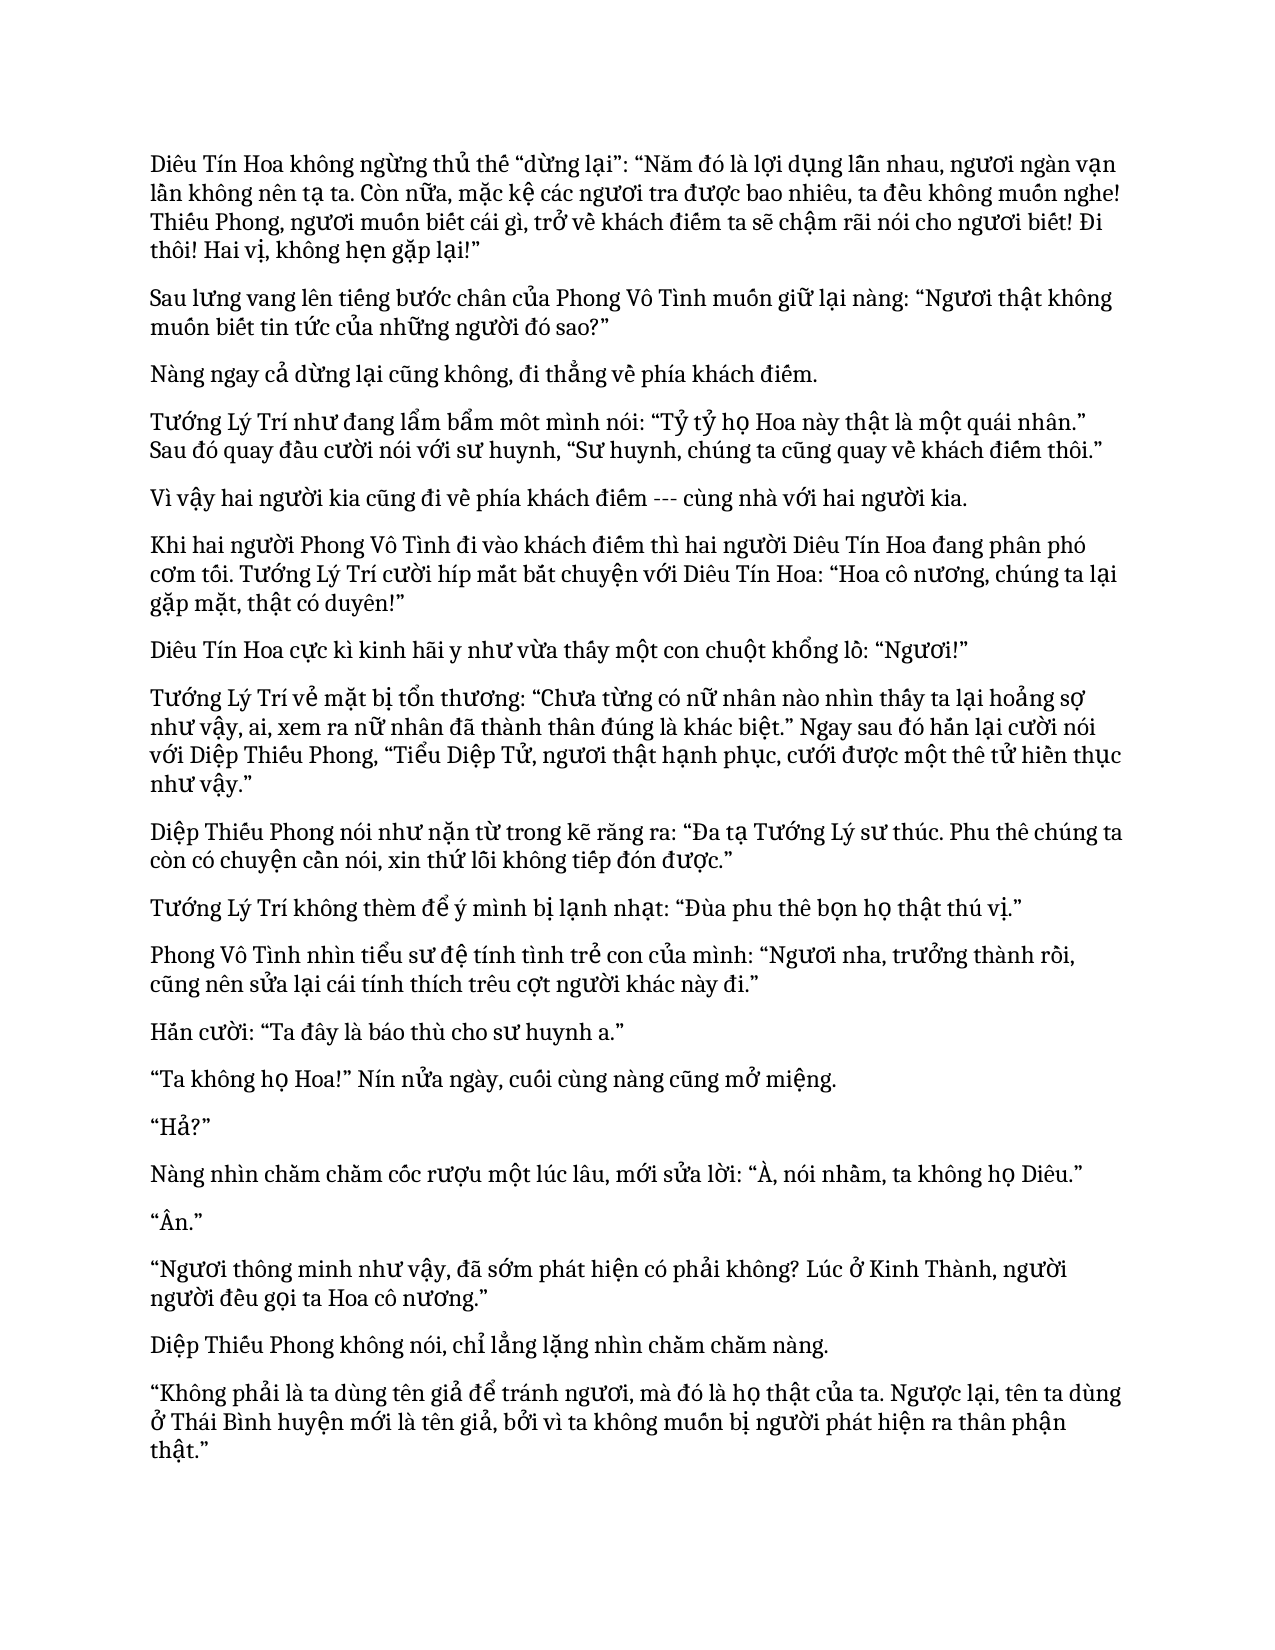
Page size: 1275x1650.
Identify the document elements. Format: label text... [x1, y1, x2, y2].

text Tướng Lý Trí vẻ mặt bị tổn thương: “Chưa từng có nữ nhân nào nhìn thấy ta lại hoảng sợ như vậy, ai, xem ra nữ nhân đã thành thân đúng là khác biệt.” Ngay sau đó hắn lại cười nói với Diệp Thiếu Phong, “Tiểu Diệp Tử, ngươi thật hạnh phục, cưới được một thê tử hiền thục như vậy.” [150, 684, 1125, 799]
text Nàng nhìn chằm chằm cốc rượu một lúc lâu, mới sửa lời: “À, nói nhầm, ta không họ Diêu.” [150, 1160, 1125, 1189]
text Khi hai người Phong Vô Tình đi vào khách điếm thì hai người Diêu Tín Hoa đang phân phó cơm tối. Tướng Lý Trí cười híp mắt bắt chuyện với Diêu Tín Hoa: “Hoa cô nương, chúng ta lại gặp mặt, thật có duyên!” [150, 531, 1125, 617]
text Diêu Tín Hoa không ngừng thủ thế “dừng lại”: “Năm đó là lợi dụng lẫn nhau, ngươi ngàn vạn lần không nên tạ ta. Còn nữa, mặc kệ các ngươi tra được bao nhiêu, ta đều không muốn nghe! Thiếu Phong, ngươi muốn biết cái gì, trở về khách điếm ta sẽ chậm rãi nói cho ngươi biết! Đi thôi! Hai vị, không hẹn gặp lại!” [150, 150, 1125, 265]
text Diệp Thiếu Phong nói như nặn từ trong kẽ răng ra: “Đa tạ Tướng Lý sư thúc. Phu thê chúng ta còn có chuyện cần nói, xin thứ lỗi không tiếp đón được.” [150, 817, 1125, 875]
text “Hả?” [150, 1112, 1125, 1141]
text Vì vậy hai người kia cũng đi về phía khách điếm --- cùng nhà với hai người kia. [150, 484, 1125, 512]
text Hắn cười: “Ta đây là báo thù cho sư huynh a.” [150, 1017, 1125, 1046]
text Tướng Lý Trí không thèm để ý mình bị lạnh nhạt: “Đùa phu thê bọn họ thật thú vị.” [150, 894, 1125, 922]
text Sau lưng vang lên tiếng bước chân của Phong Vô Tình muốn giữ lại nàng: “Ngươi thật không muốn biết tin tức của những người đó sao?” [150, 284, 1125, 341]
text Phong Vô Tình nhìn tiểu sư đệ tính tình trẻ con của mình: “Ngươi nha, trưởng thành rồi, cũng nên sửa lại cái tính thích trêu cợt người khác này đi.” [150, 941, 1125, 999]
text Diệp Thiếu Phong không nói, chỉ lẳng lặng nhìn chằm chằm nàng. [150, 1331, 1125, 1360]
text “Ta không họ Hoa!” Nín nửa ngày, cuối cùng nàng cũng mở miệng. [150, 1065, 1125, 1094]
text Diêu Tín Hoa cực kì kinh hãi y như vừa thấy một con chuột khổng lồ: “Ngươi!” [150, 636, 1125, 665]
text “Ngươi thông minh như vậy, đã sớm phát hiện có phải không? Lúc ở Kinh Thành, người người đều gọi ta Hoa cô nương.” [150, 1255, 1125, 1312]
text “Không phải là ta dùng tên giả để tránh ngươi, mà đó là họ thật của ta. Ngược lại, tên ta dùng ở Thái Bình huyện mới là tên giả, bởi vì ta không muốn bị người phát hiện ra thân phận thật.” [150, 1379, 1125, 1465]
text Nàng ngay cả dừng lại cũng không, đi thẳng về phía khách điếm. [150, 360, 1125, 389]
text Tướng Lý Trí như đang lẩm bẩm môt mình nói: “Tỷ tỷ họ Hoa này thật là một quái nhân.” Sau đó quay đầu cười nói với sư huynh, “Sư huynh, chúng ta cũng quay về khách điếm thôi.” [150, 407, 1125, 465]
text “Ân.” [150, 1207, 1125, 1236]
